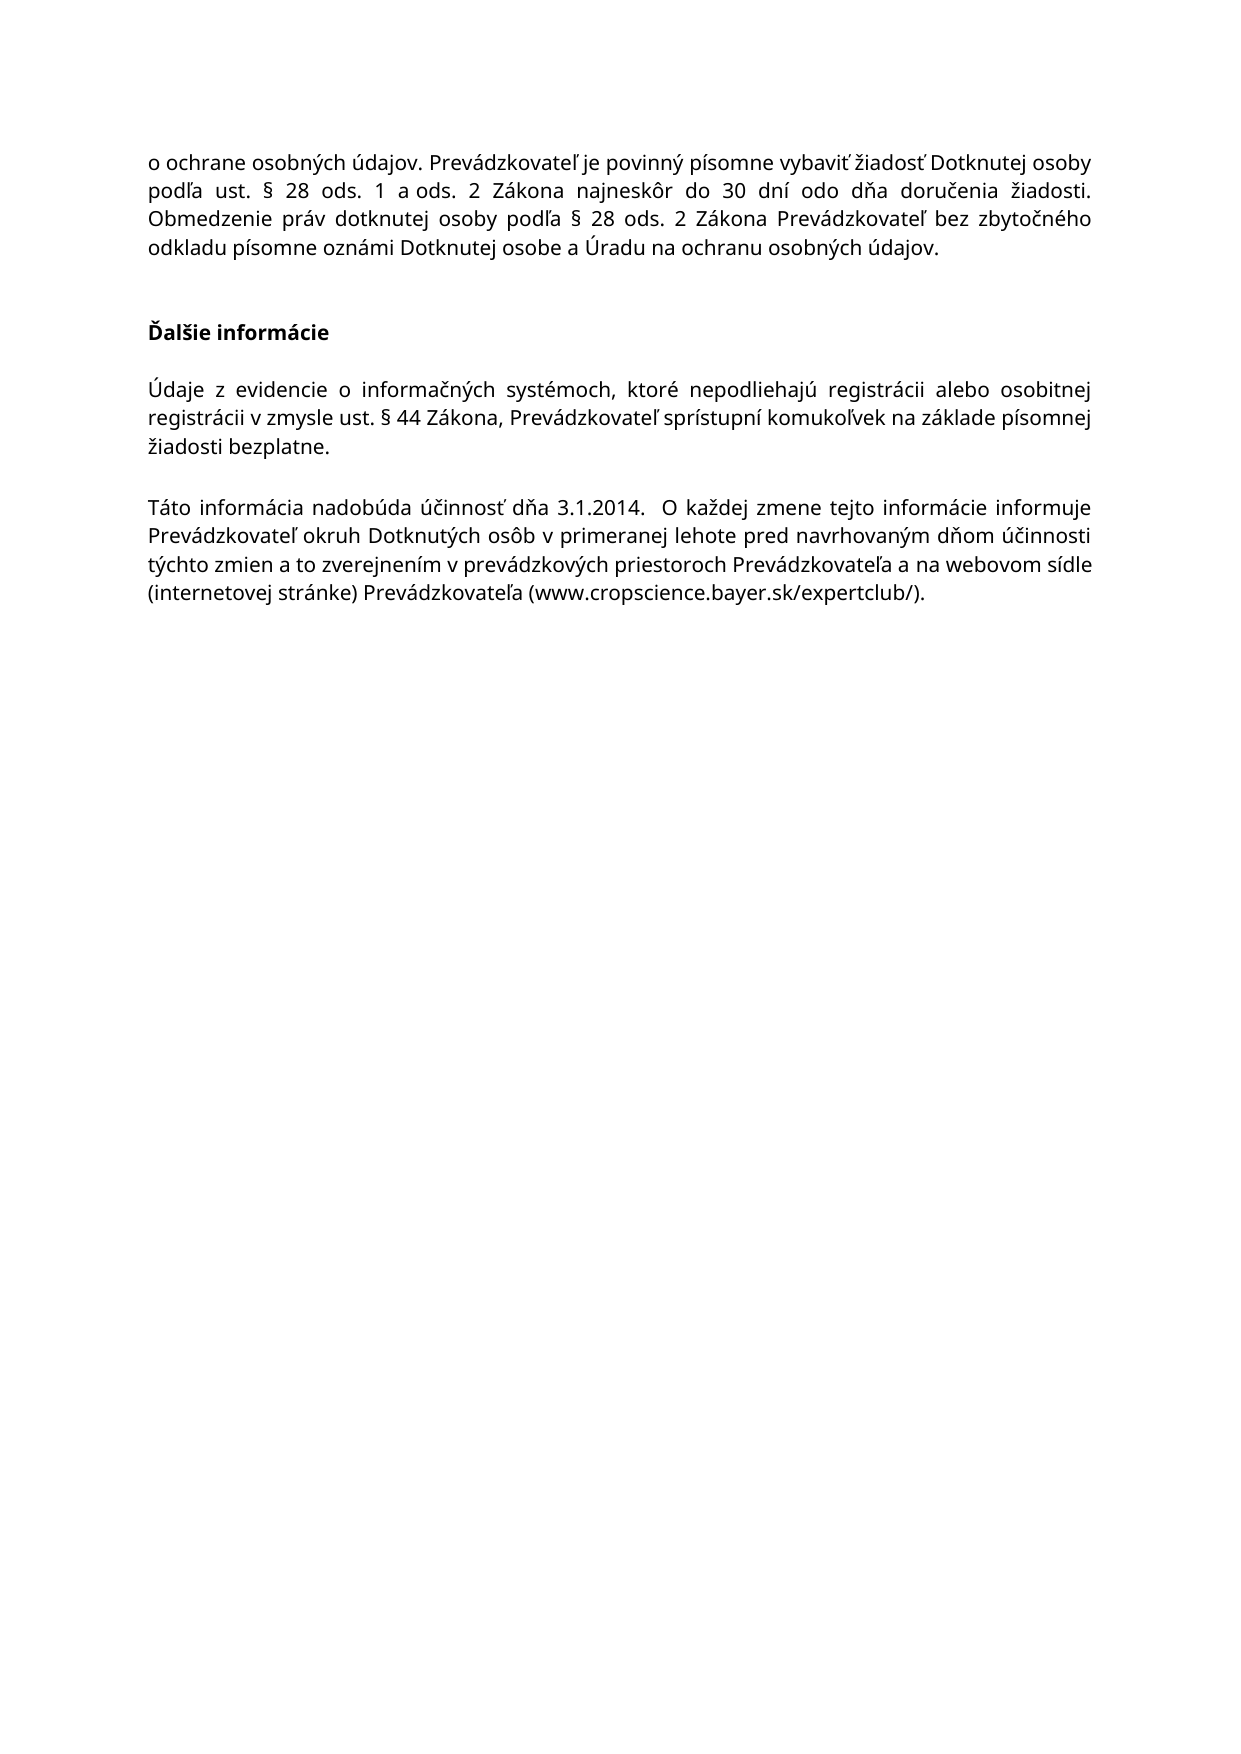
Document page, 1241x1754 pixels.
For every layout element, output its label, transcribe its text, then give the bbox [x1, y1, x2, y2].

text Údaje z evidencie o informačných systémoch, ktoré nepodliehajú registrácii alebo osobitnej registrácii v zmysle ust. § 44 Zákona, Prevádzkovateľ sprístupní komukoľvek na základe písomnej žiadosti bezplatne. [148, 347, 1093, 460]
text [148, 148, 1093, 261]
text Táto informácia nadobúda účinnosť dňa 3.1.2014. O každej zmene tejto informácie informuje Prevádzkovateľ okruh Dotknutých osôb v primeranej lehote pred navrhovaným dňom účinnosti týchto zmien a to zverejnením v prevádzkových priestoroch Prevádzkovateľa a na webovom sídle (internetovej stránke) Prevádzkovateľa (www.cropscience.bayer.sk/expertclub/). [148, 493, 1093, 607]
text Ďalšie informácie [148, 318, 1093, 347]
